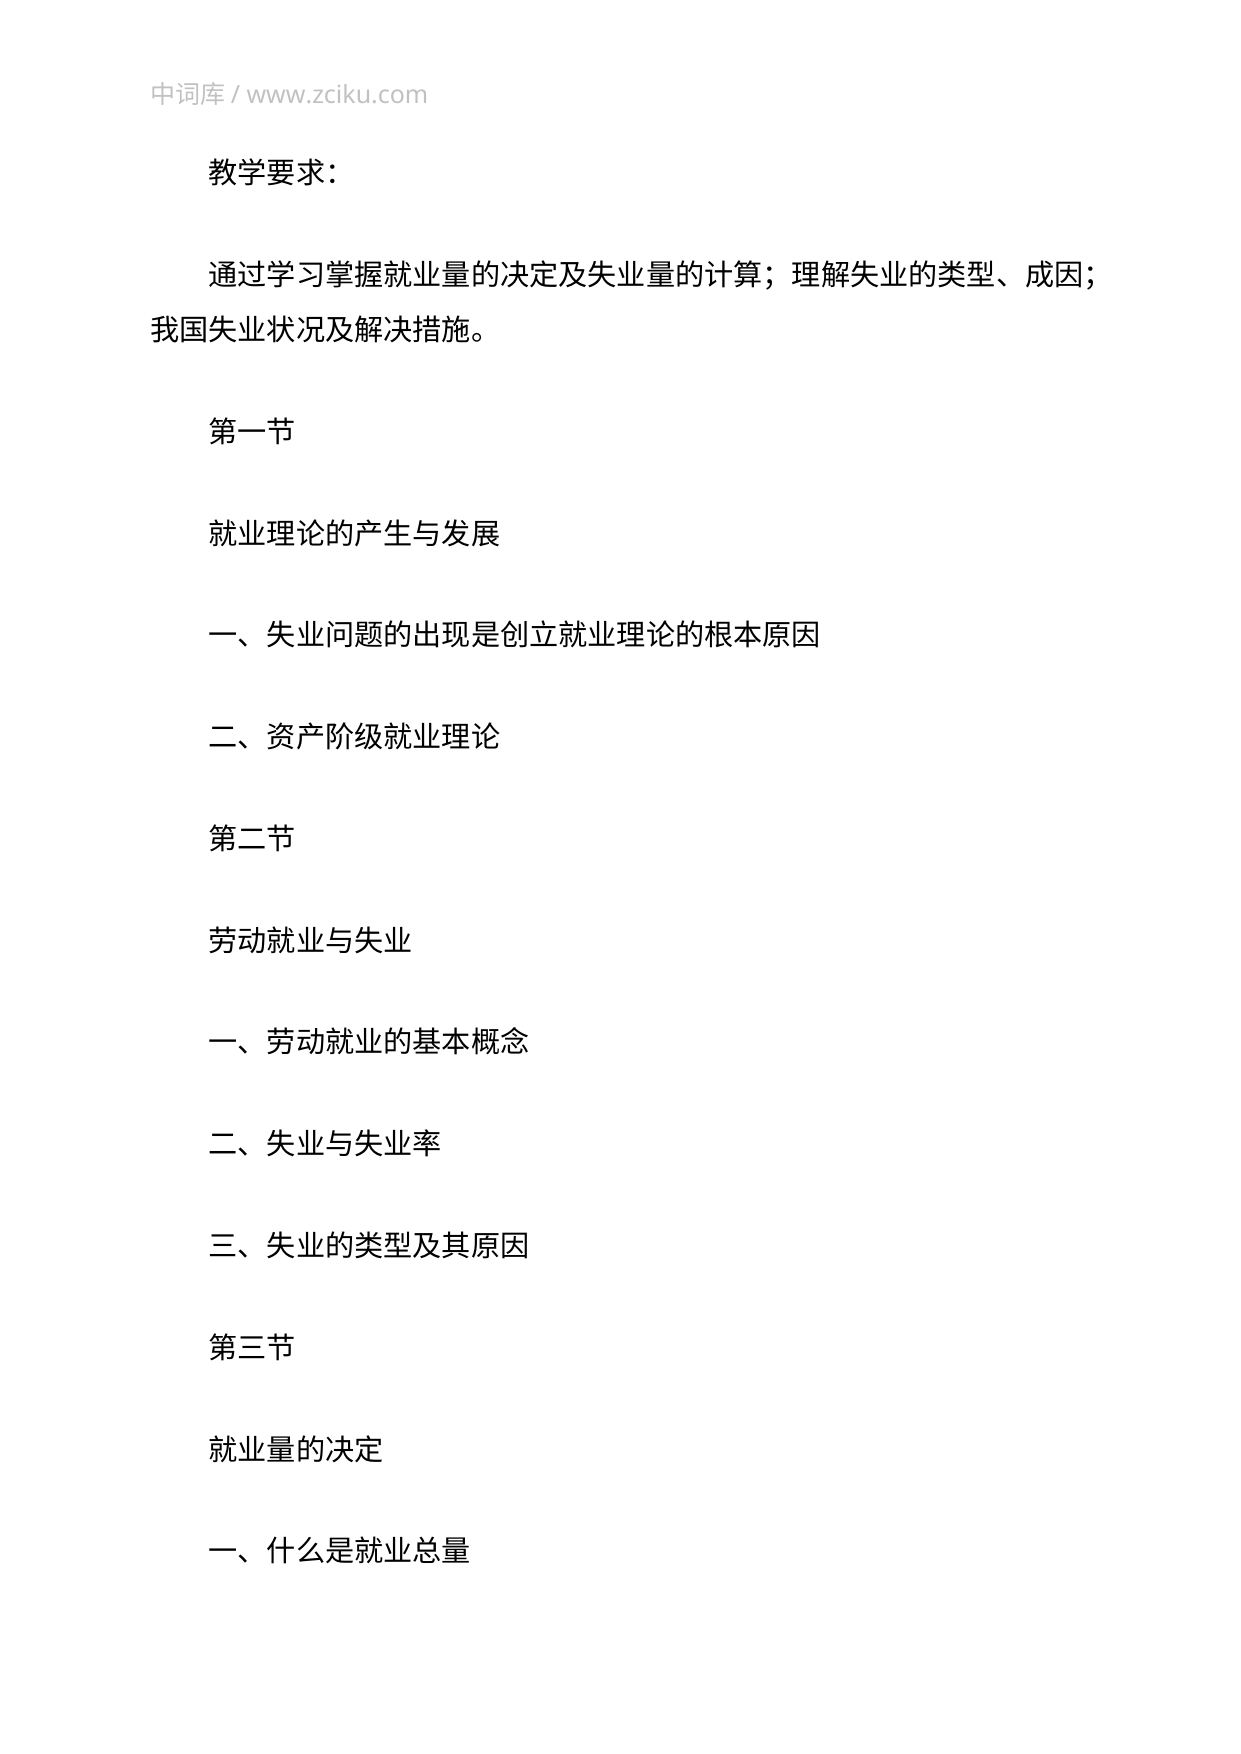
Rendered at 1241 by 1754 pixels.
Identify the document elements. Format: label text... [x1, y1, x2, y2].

text 二、失业与失业率 [150, 1121, 1090, 1163]
text 第一节 [150, 408, 1090, 451]
text 二、资产阶级就业理论 [150, 714, 1090, 756]
text 通过学习掌握就业量的决定及失业量的计算；理解失业的类型、成因；我国失业状况及解决措施。 [150, 252, 1090, 349]
text 教学要求： [150, 150, 1090, 192]
text 就业量的决定 [150, 1426, 1090, 1468]
text 就业理论的产生与发展 [150, 510, 1090, 552]
text 第二节 [150, 816, 1090, 858]
text 劳动就业与失业 [150, 917, 1090, 959]
text 第三节 [150, 1324, 1090, 1367]
text 一、失业问题的出现是创立就业理论的根本原因 [150, 612, 1090, 654]
text 三、失业的类型及其原因 [150, 1223, 1090, 1265]
text 一、什么是就业总量 [150, 1528, 1090, 1570]
text 一、劳动就业的基本概念 [150, 1019, 1090, 1061]
